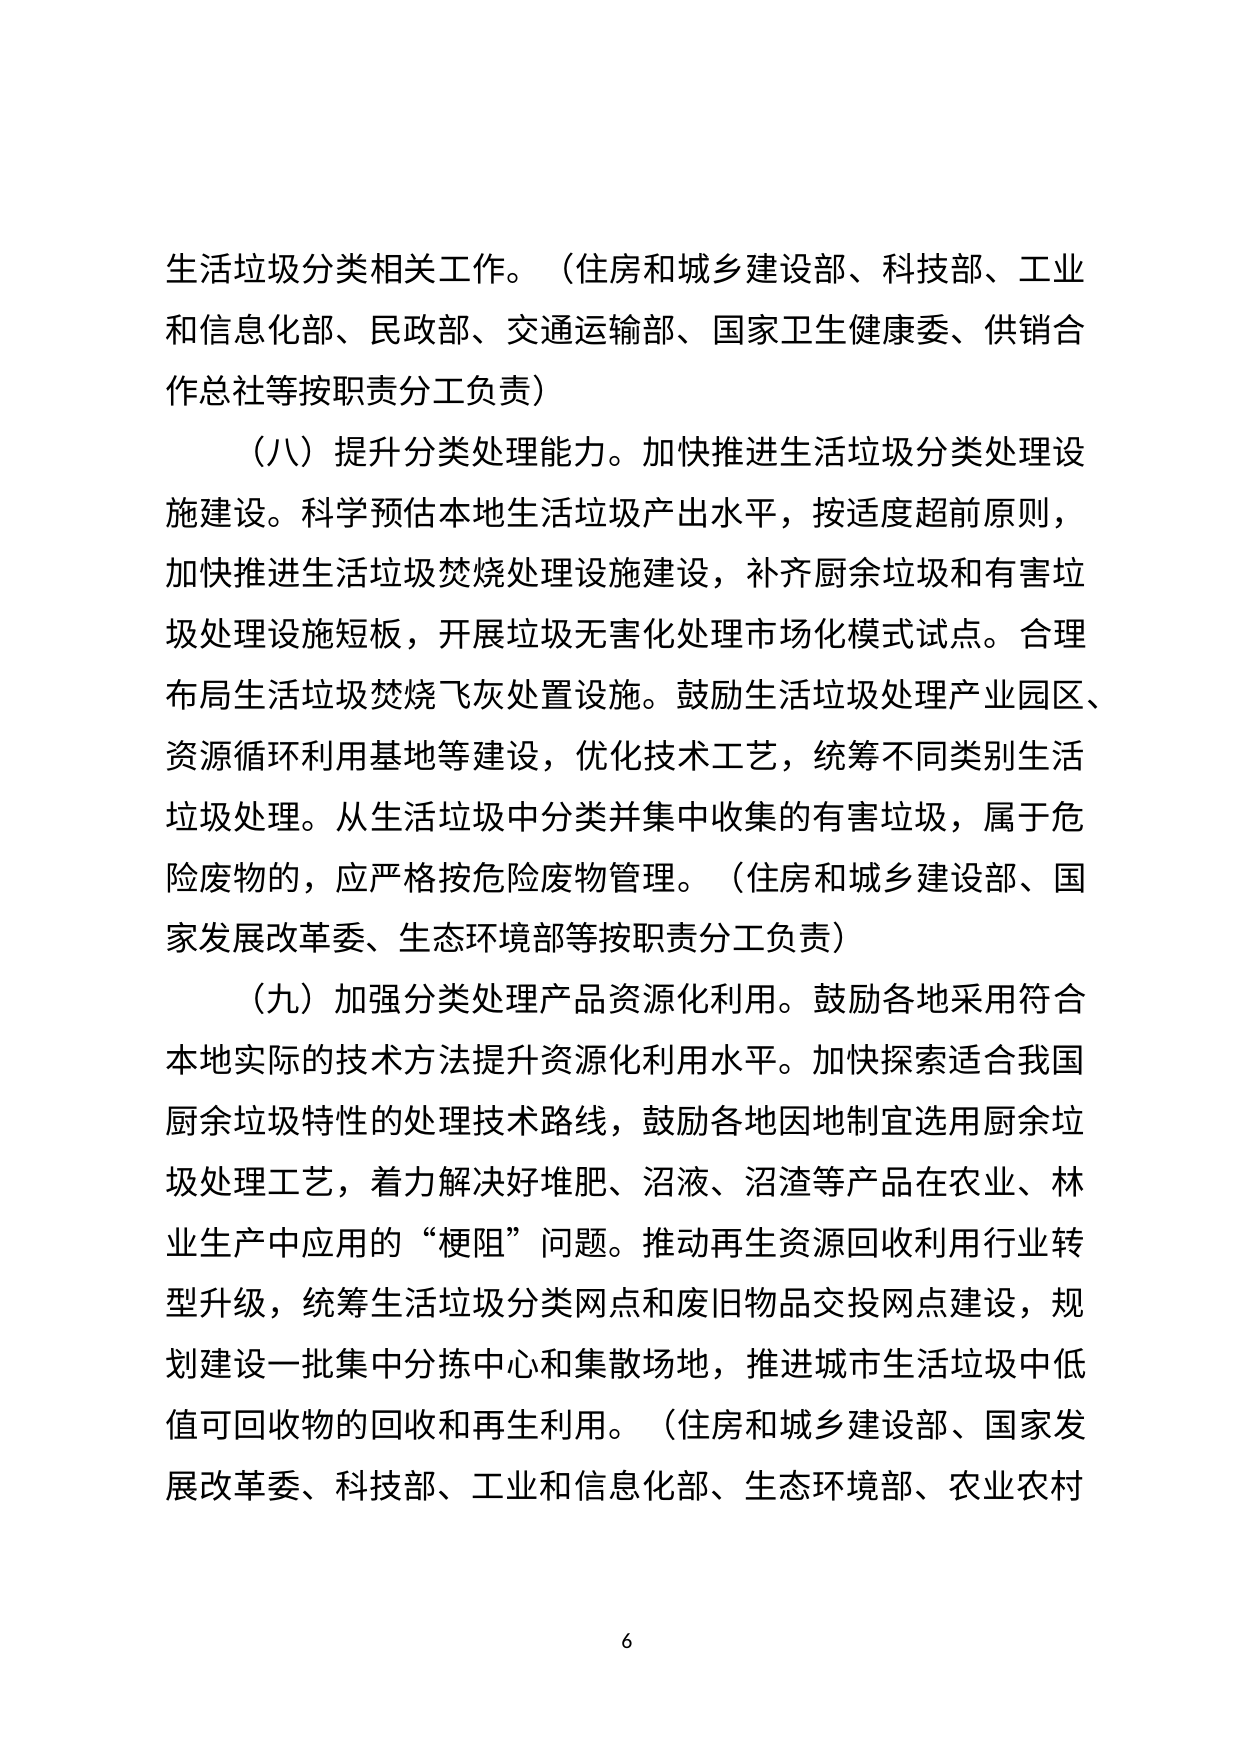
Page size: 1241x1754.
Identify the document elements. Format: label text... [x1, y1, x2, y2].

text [165, 233, 1087, 415]
text （八）提升分类处理能力。加快推进生活垃圾分类处理设施建设。科学预估本地生活垃圾产出水平，按适度超前原则，加快推进生活垃圾焚烧处理设施建设，补齐厨余垃圾和有害垃圾处理设施短板，开展垃圾无害化处理市场化模式试点。合理布局生活垃圾焚烧飞灰处置设施。鼓励生活垃圾处理产业园区、资源循环利用基地等建设，优化技术工艺，统筹不同类别生活垃圾处理。从生活垃圾中分类并集中收集的有害垃圾，属于危险废物的，应严格按危险废物管理。（住房和城乡建设部、国家发展改革委、生态环境部等按职责分工负责） [165, 415, 1087, 963]
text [165, 963, 1087, 1510]
